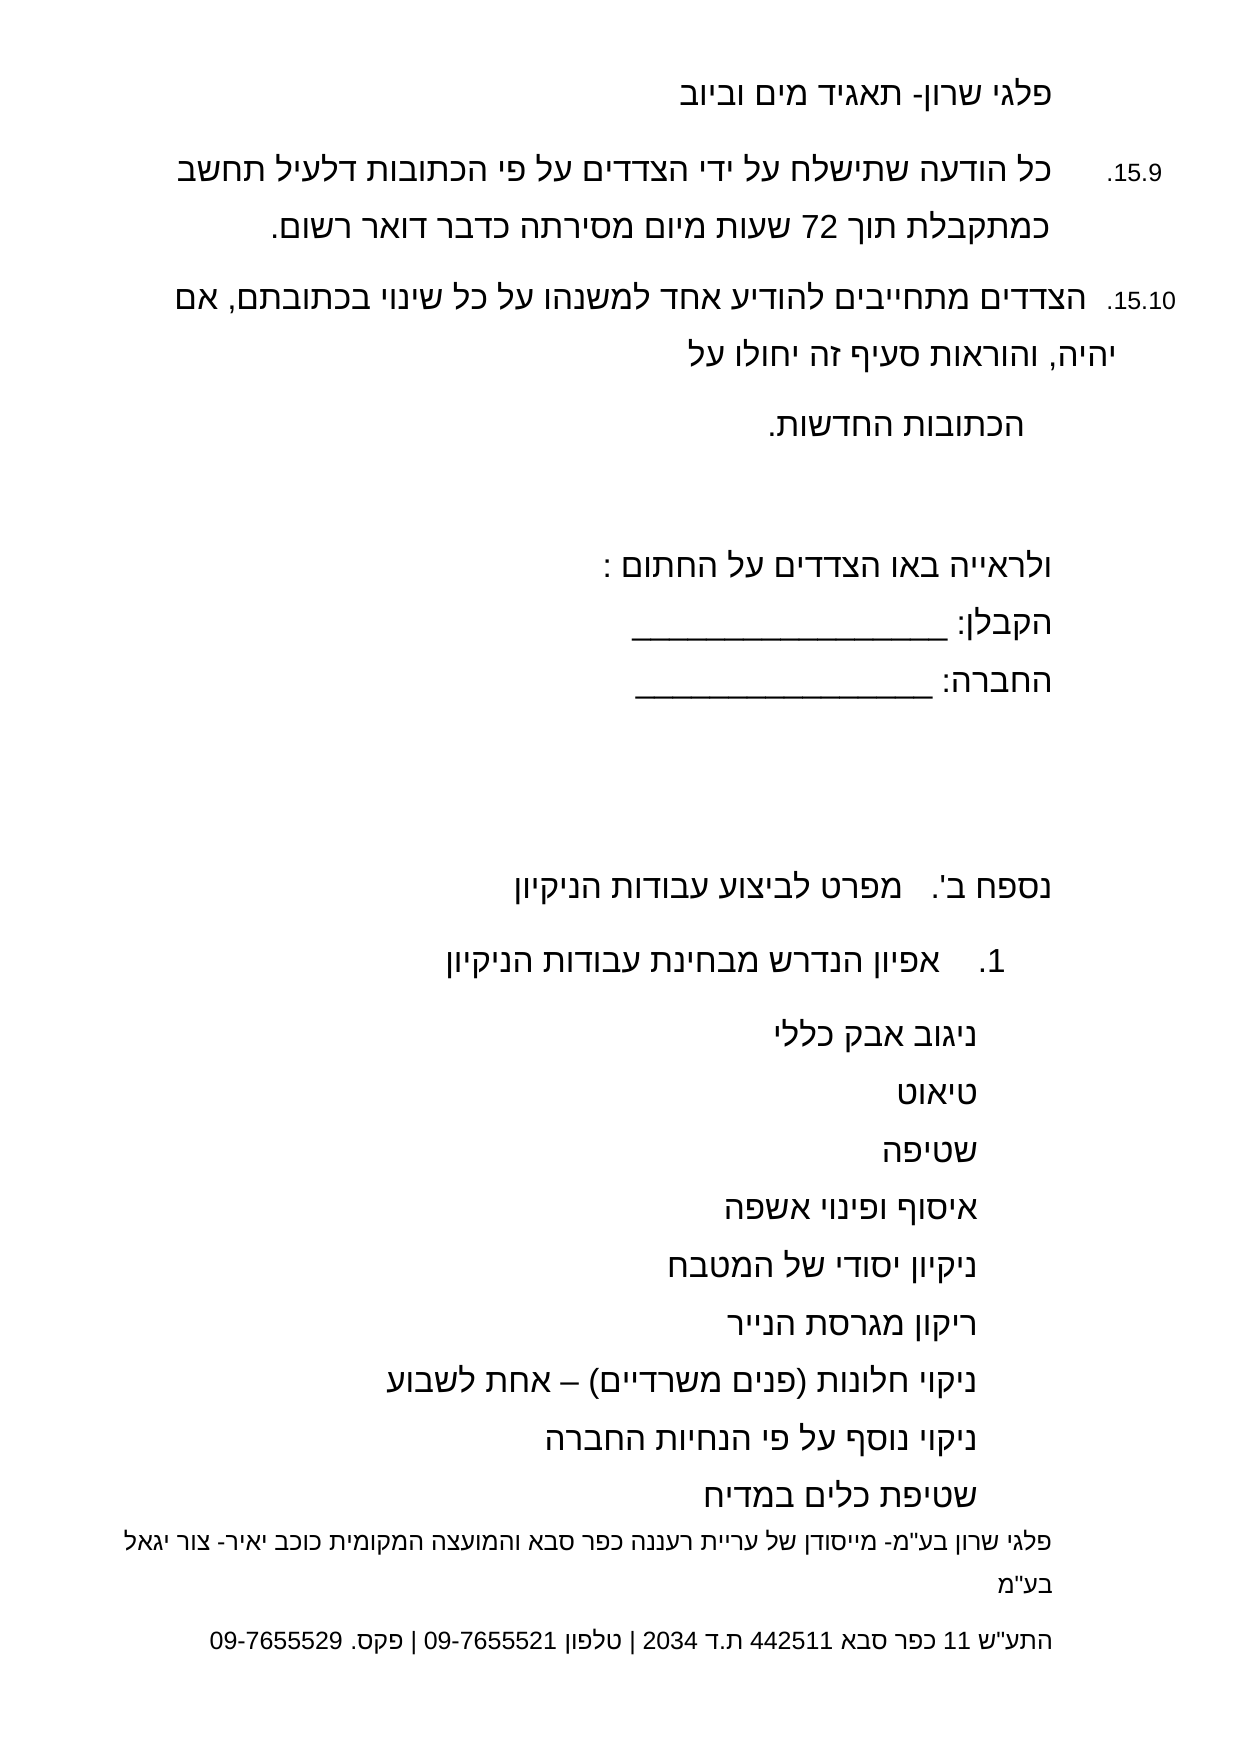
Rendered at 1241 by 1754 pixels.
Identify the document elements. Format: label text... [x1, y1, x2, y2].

text טיאוט [187, 1073, 978, 1112]
list כל הודעה שתישלח על ידי הצדדים על פי הכתובות דלעיל תחשב כמתקבלת תוך 72 שעות מיום מסירתה כדבר דואר רשום. [114, 150, 1106, 246]
text איסוף ופינוי אשפה [187, 1188, 978, 1227]
text ניגוב אבק כללי [187, 1016, 978, 1054]
text נספח ב'. מפרט לביצוע עבודות הניקיון [187, 867, 1053, 905]
text שטיפת כלים במדיח [187, 1476, 978, 1515]
list הצדדים מתחייבים להודיע אחד למשנהו על כל שינוי בכתובתם, אם יהיה, והוראות סעיף זה יחולו על [114, 278, 1117, 374]
text ניקוי נוסף על פי הנחיות החברה [187, 1419, 978, 1457]
text הקבלן: _________________ [187, 603, 1053, 642]
text ריקון מגרסת הנייר [187, 1303, 978, 1342]
list אפיון הנדרש מבחינת עבודות הניקיון [187, 941, 978, 980]
text ניקיון יסודי של המטבח [187, 1246, 978, 1284]
text החברה: ________________ [187, 661, 1053, 699]
text ניקוי חלונות (פנים משרדיים) – אחת לשבוע [187, 1361, 978, 1399]
text ולראייה באו הצדדים על החתום : [114, 546, 1053, 584]
text הכתובות החדשות. [114, 405, 1102, 444]
text שטיפה [187, 1131, 978, 1169]
